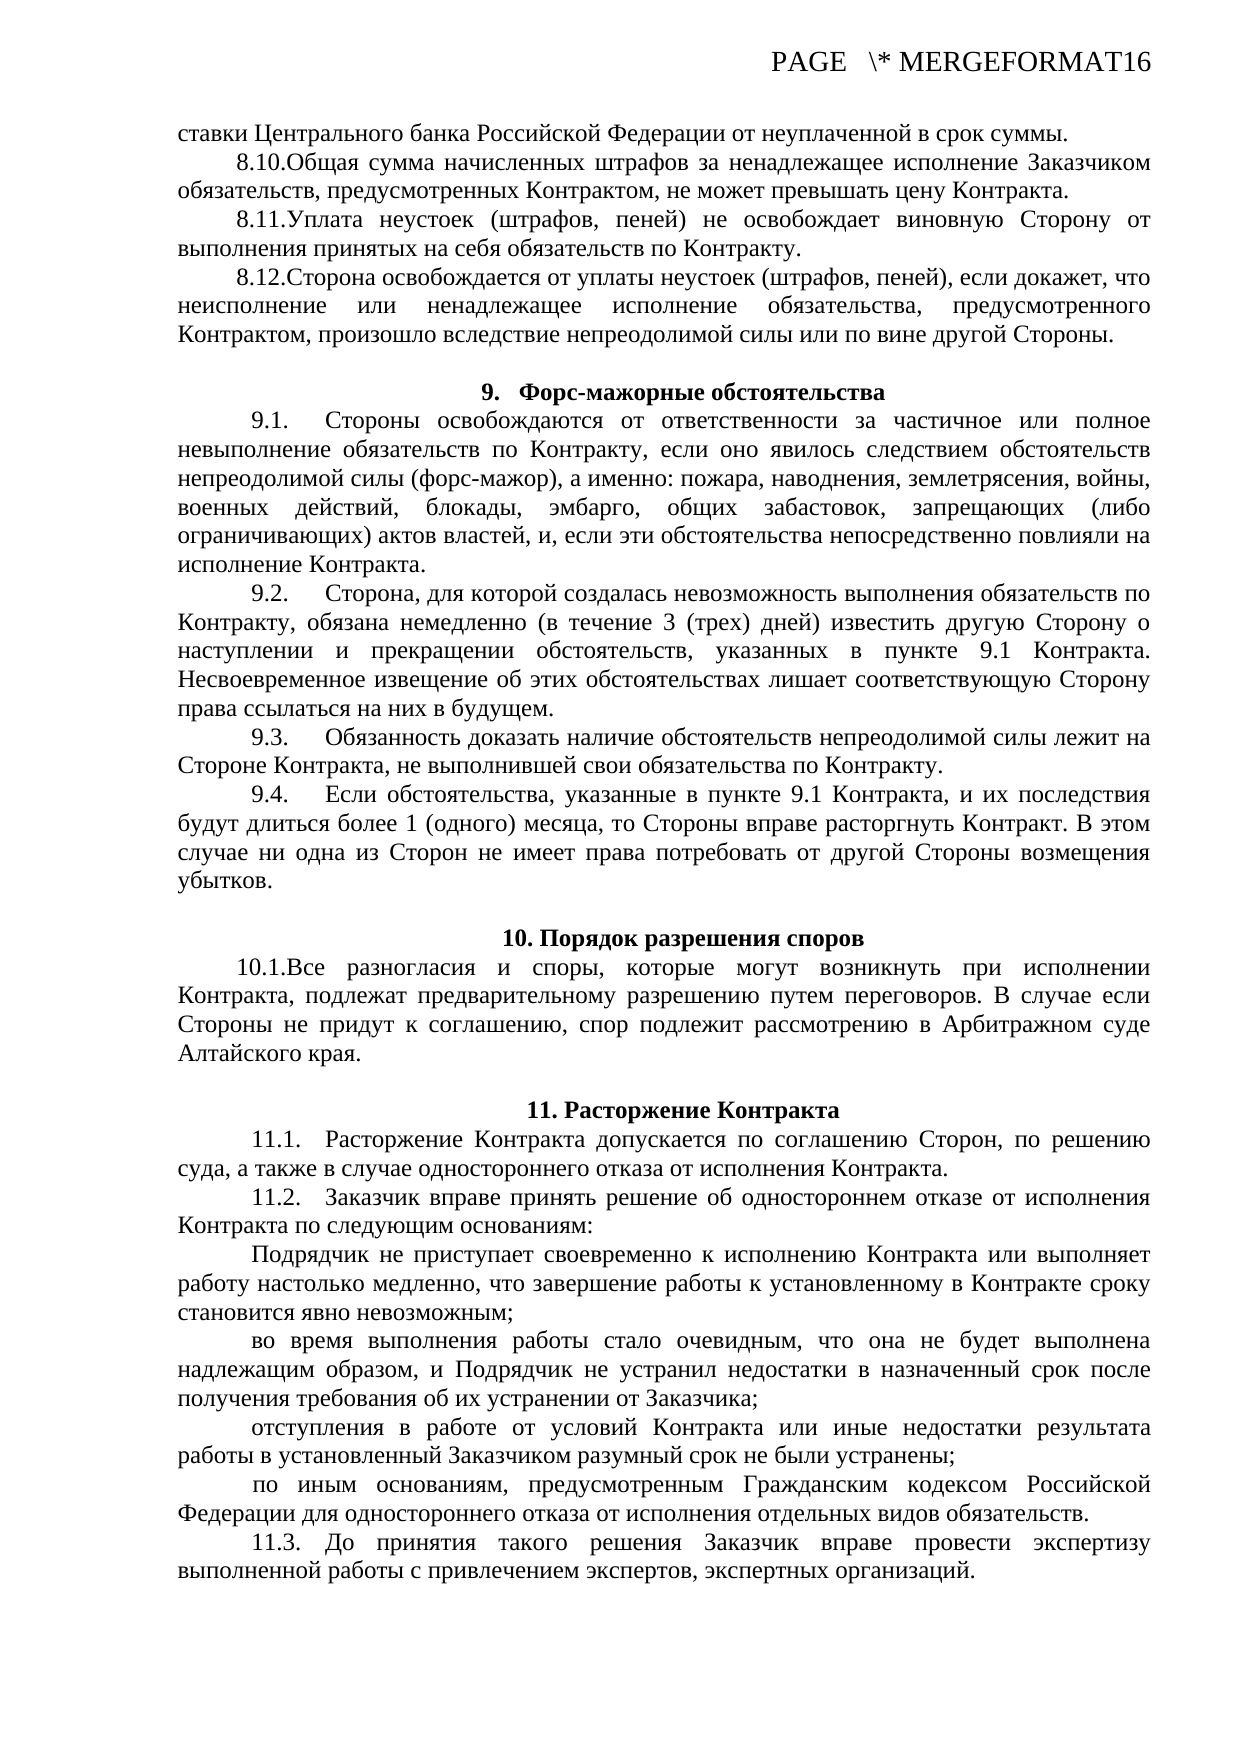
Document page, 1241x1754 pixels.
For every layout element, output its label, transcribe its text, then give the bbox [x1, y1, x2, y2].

subtitle Расторжение Контракта [215, 1096, 1152, 1124]
list Стороны освобождаются от ответственности за частичное или полное невыполнение обязательств по Контракту, если оно явилось следствием обстоятельств непреодолимой силы (форс-мажор), а именно: пожара, наводнения, землетрясения, войны, военных действий, блокады, эмбарго, общих забастовок, запрещающих (либо ограничивающих) актов властей, и, если эти обстоятельства непосредственно повлияли на исполнение Контракта. [177, 406, 1152, 578]
text 10.1.Все разногласия и споры, которые могут возникнуть при исполнении Контракта, подлежат предварительному разрешению путем переговоров. В случае если Стороны не придут к соглашению, спор подлежит рассмотрению в Арбитражном суде Алтайского края. [177, 952, 1152, 1067]
list Сторона, для которой создалась невозможность выполнения обязательств по Контракту, обязана немедленно (в течение 3 (трех) дней) известить другую Сторону о наступлении и прекращении обстоятельств, указанных в пункте 9.1 Контракта. Несвоевременное извещение об этих обстоятельствах лишает соответствующую Сторону права ссылаться на них в будущем. [177, 578, 1152, 722]
list До принятия такого решения Заказчик вправе провести экспертизу выполненной работы с привлечением экспертов, экспертных организаций. [177, 1527, 1152, 1584]
text 8.11.Уплата неустоек (штрафов, пеней) не освобождает виновную Сторону от выполнения принятых на себя обязательств по Контракту. [177, 204, 1152, 262]
text во время выполнения работы стало очевидным, что она не будет выполнена надлежащим образом, и Подрядчик не устранил недостатки в назначенный срок после получения требования об их устранении от Заказчика; [177, 1326, 1152, 1412]
subtitle Форс-мажорные обстоятельства [215, 377, 1152, 406]
list Если обстоятельства, указанные в пункте 9.1 Контракта, и их последствия будут длиться более 1 (одного) месяца, то Стороны вправе расторгнуть Контракт. В этом случае ни одна из Сторон не имеет права потребовать от другой Стороны возмещения убытков. [177, 779, 1152, 894]
list Заказчик вправе принять решение об одностороннем отказе от исполнения Контракта по следующим основаниям: [177, 1182, 1152, 1239]
text 8.12.Сторона освобождается от уплаты неустоек (штрафов, пеней), если докажет, что неисполнение или ненадлежащее исполнение обязательства, предусмотренного Контрактом, произошло вследствие непреодолимой силы или по вине другой Стороны. [177, 262, 1152, 348]
text Подрядчик не приступает своевременно к исполнению Контракта или выполняет работу настолько медленно, что завершение работы к установленному в Контракте сроку становится явно невозможным; [177, 1239, 1152, 1326]
text 8.10.Общая сумма начисленных штрафов за ненадлежащее исполнение Заказчиком обязательств, предусмотренных Контрактом, не может превышать цену Контракта. [177, 147, 1152, 204]
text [177, 118, 1152, 147]
text отступления в работе от условий Контракта или иные недостатки результата работы в установленный Заказчиком разумный срок не были устранены; [177, 1412, 1152, 1469]
text по иным основаниям, предусмотренным Гражданским кодексом Российской Федерации для одностороннего отказа от исполнения отдельных видов обязательств. [177, 1469, 1152, 1527]
subtitle Порядок разрешения споров [215, 923, 1152, 952]
list Обязанность доказать наличие обстоятельств непреодолимой силы лежит на Стороне Контракта, не выполнившей свои обязательства по Контракту. [177, 722, 1152, 779]
list Расторжение Контракта допускается по соглашению Сторон, по решению суда, а также в случае одностороннего отказа от исполнения Контракта. [177, 1124, 1152, 1182]
